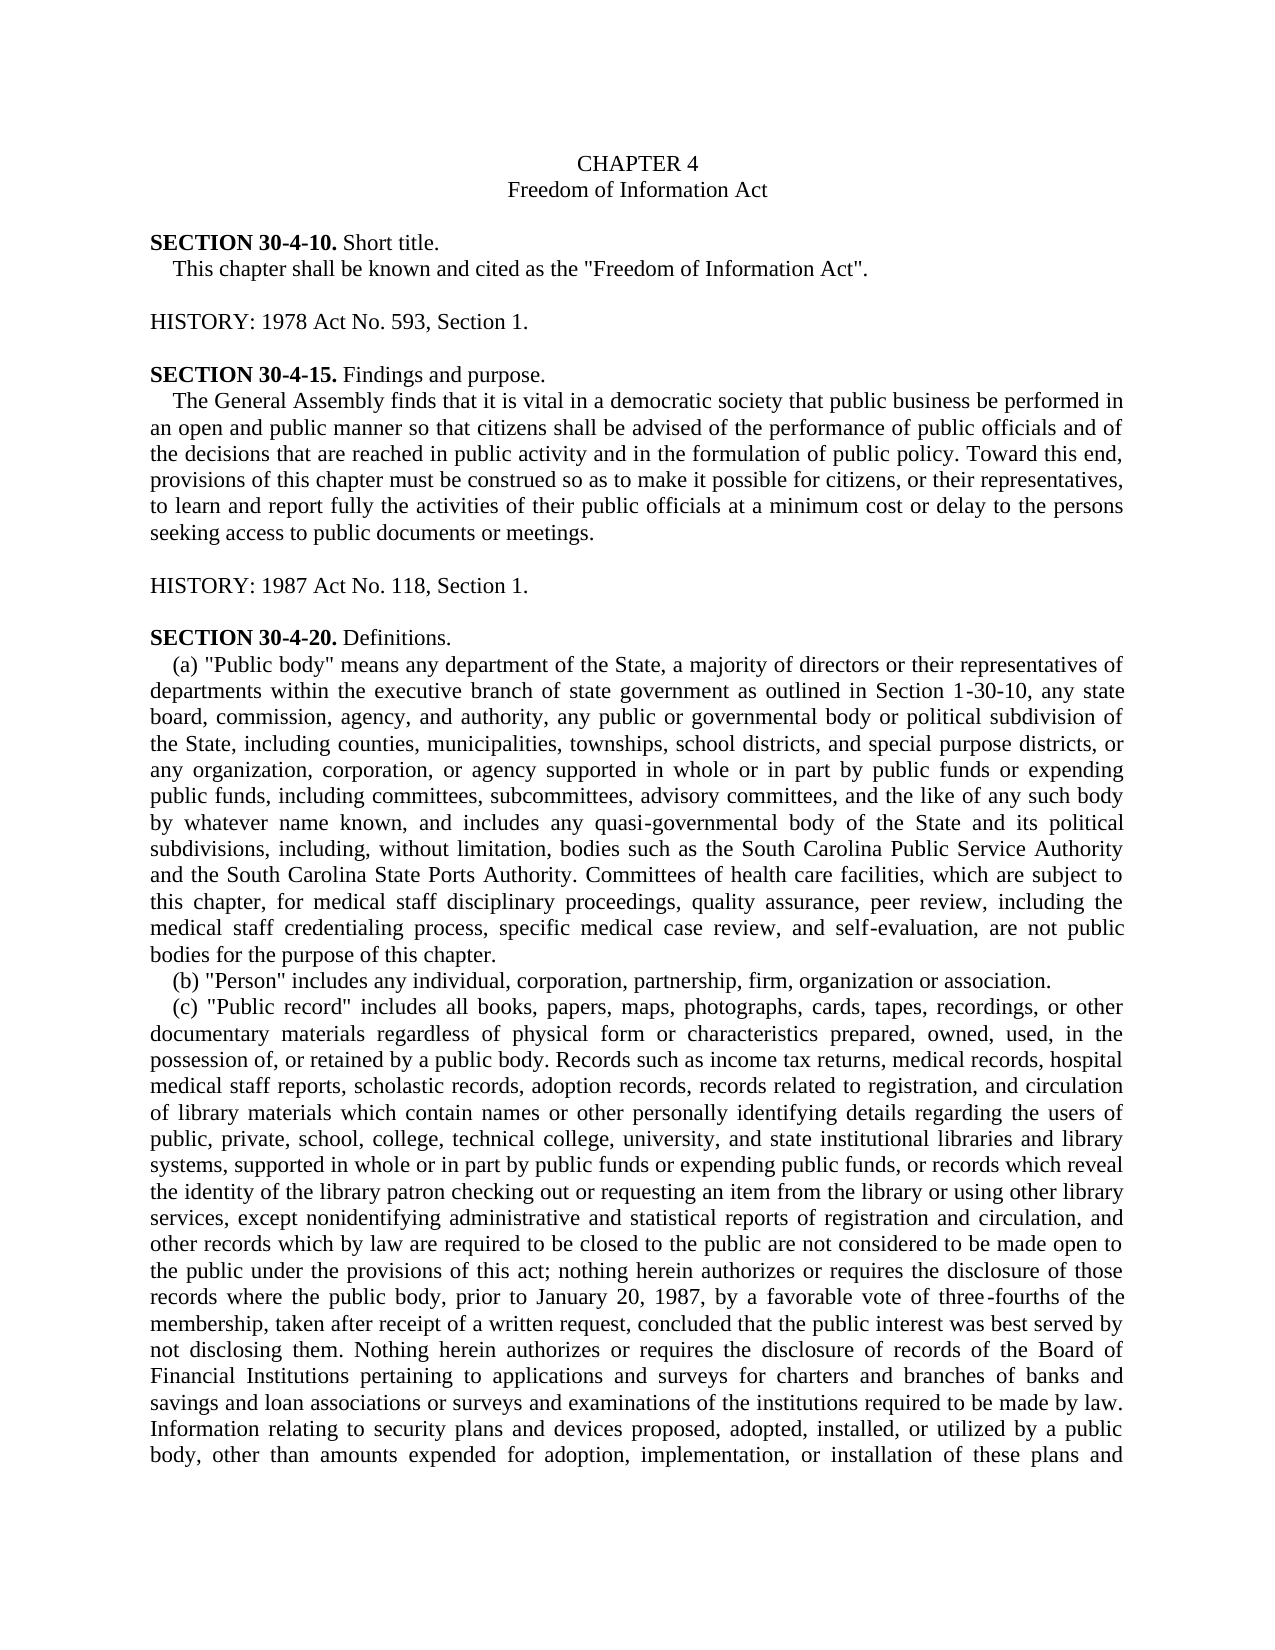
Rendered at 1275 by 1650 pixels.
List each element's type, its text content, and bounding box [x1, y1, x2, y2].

text (b) "Person" includes any individual, corporation, partnership, firm, organization or association. [150, 967, 1125, 993]
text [150, 993, 1125, 1468]
text Freedom of Information Act [150, 176, 1125, 203]
text SECTION 30-4-20. Definitions. [150, 624, 1125, 651]
text HISTORY: 1978 Act No. 593, Section 1. [150, 308, 1125, 334]
text CHAPTER 4 [150, 150, 1125, 176]
text HISTORY: 1987 Act No. 118, Section 1. [150, 572, 1125, 598]
text SECTION 30-4-10. Short title. [150, 229, 1125, 255]
text (a) "Public body" means any department of the State, a majority of directors or their representatives of departments within the executive branch of state government as outlined in Section 1-30-10, any state board, commission, agency, and authority, any public or governmental body or political subdivision of the State, including counties, municipalities, townships, school districts, and special purpose districts, or any organization, corporation, or agency supported in whole or in part by public funds or expending public funds, including committees, subcommittees, advisory committees, and the like of any such body by whatever name known, and includes any quasi-governmental body of the State and its political subdivisions, including, without limitation, bodies such as the South Carolina Public Service Authority and the South Carolina State Ports Authority. Committees of health care facilities, which are subject to this chapter, for medical staff disciplinary proceedings, quality assurance, peer review, including the medical staff credentialing process, specific medical case review, and self-evaluation, are not public bodies for the purpose of this chapter. [150, 651, 1125, 967]
text This chapter shall be known and cited as the "Freedom of Information Act". [150, 255, 1125, 282]
text The General Assembly finds that it is vital in a democratic society that public business be performed in an open and public manner so that citizens shall be advised of the performance of public officials and of the decisions that are reached in public activity and in the formulation of public policy. Toward this end, provisions of this chapter must be construed so as to make it possible for citizens, or their representatives, to learn and report fully the activities of their public officials at a minimum cost or delay to the persons seeking access to public documents or meetings. [150, 387, 1125, 545]
text SECTION 30-4-15. Findings and purpose. [150, 361, 1125, 387]
